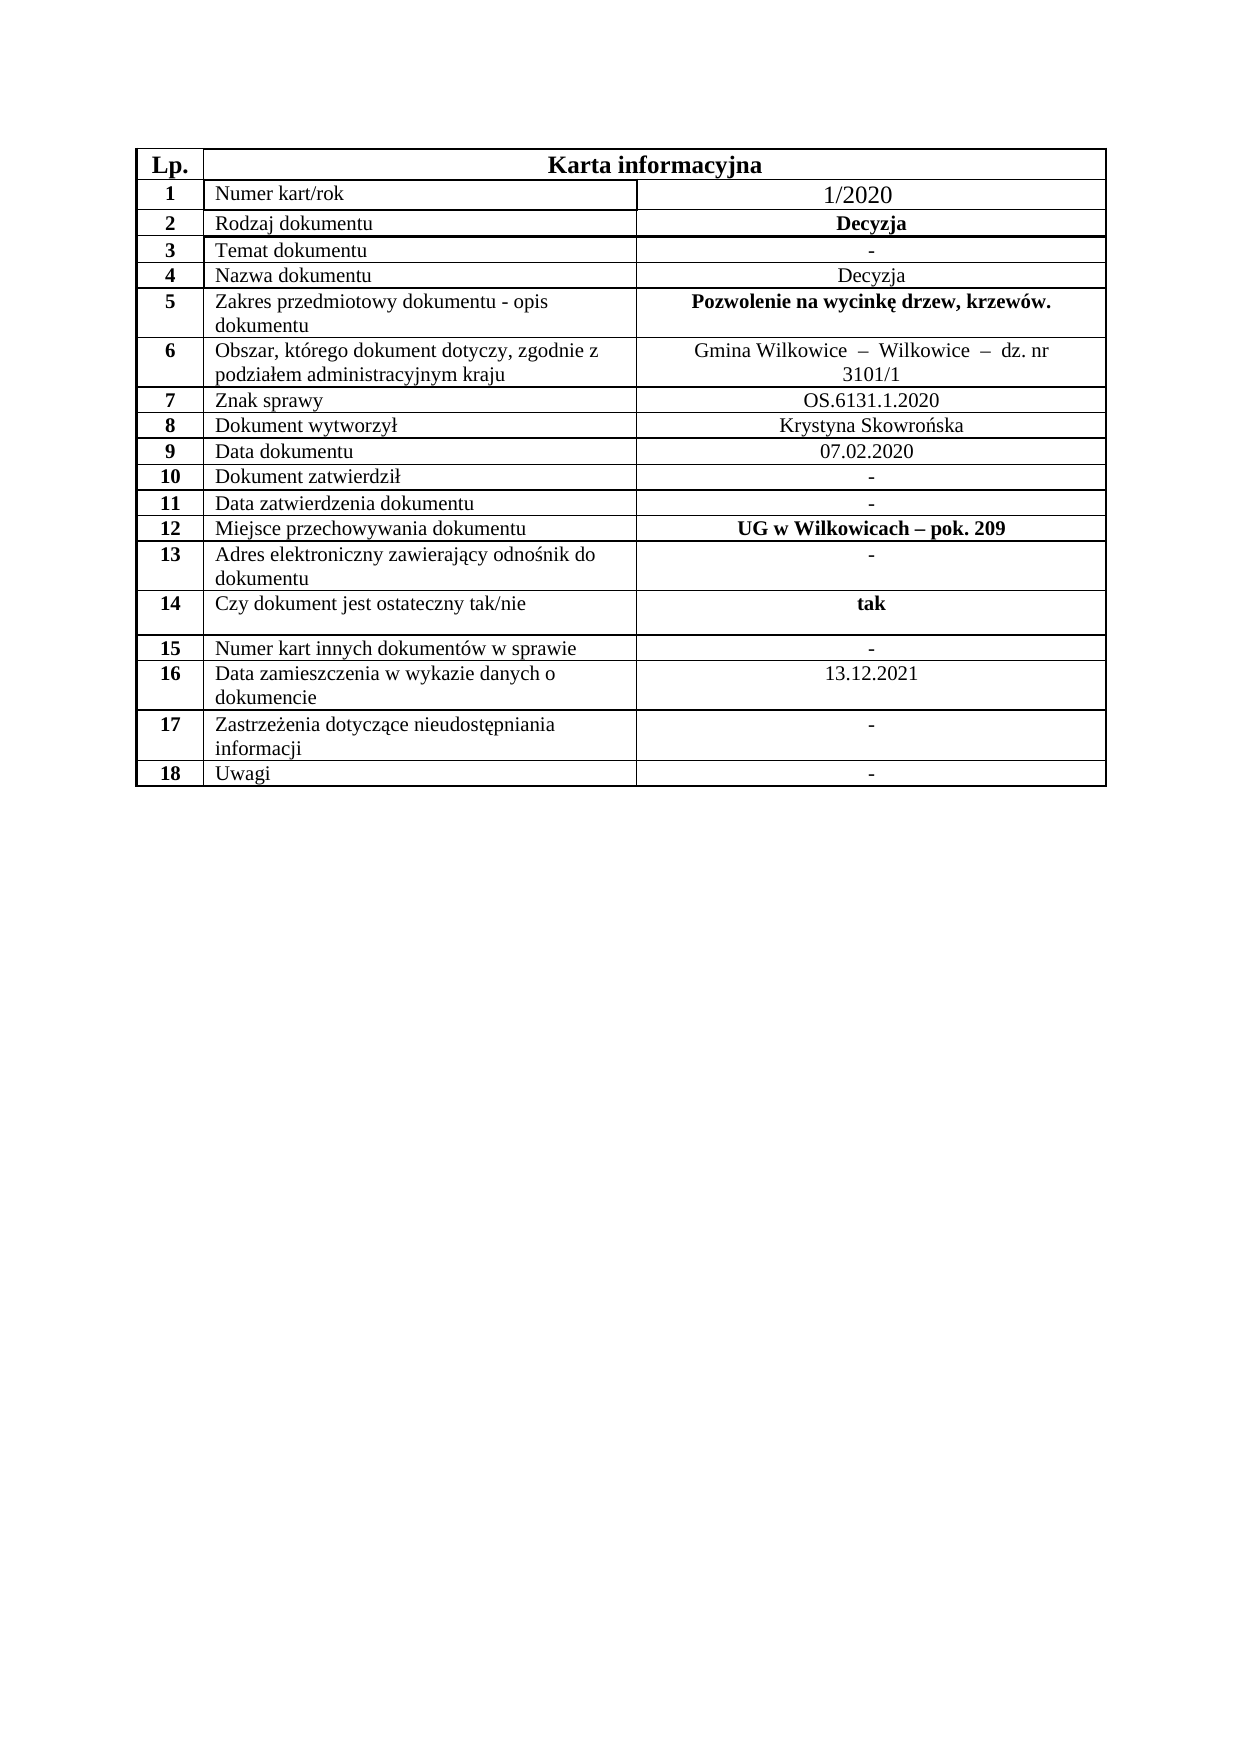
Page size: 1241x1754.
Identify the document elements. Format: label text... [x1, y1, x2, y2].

table_cell UG w Wilkowicach – pok. 209 [637, 516, 1105, 540]
table_cell Temat dokumentu [205, 238, 636, 262]
table_cell Pozwolenie na wycinkę drzew, krzewów. [637, 289, 1105, 337]
table_cell 12 [138, 516, 203, 540]
table_cell - [637, 636, 1105, 660]
table_cell Czy dokument jest ostateczny tak/nie [204, 591, 636, 634]
table_cell Data zamieszczenia w wykazie danych o dokumencie [204, 661, 636, 709]
table_cell - [637, 491, 1105, 515]
table_cell Data dokumentu [204, 439, 636, 463]
table_cell 13.12.2021 [637, 661, 1105, 709]
table_cell Znak sprawy [204, 388, 636, 412]
table_cell Decyzja [637, 210, 1105, 235]
table_cell 4 [138, 263, 203, 287]
table_cell 8 [138, 413, 203, 437]
table_cell Decyzja [637, 263, 1105, 287]
table_cell Nazwa dokumentu [205, 263, 636, 287]
table_cell - [637, 465, 1105, 488]
table_cell 10 [138, 465, 203, 488]
table_header Lp. [138, 149, 203, 178]
table_cell Rodzaj dokumentu [204, 211, 636, 235]
table_cell 1 [138, 180, 203, 209]
table_cell Miejsce przechowywania dokumentu [204, 516, 636, 540]
table_cell - [637, 711, 1105, 759]
table_cell - [637, 761, 1105, 785]
table_cell 13 [138, 542, 203, 590]
table_cell 18 [138, 761, 203, 785]
table_cell Dokument wytworzył [204, 413, 636, 437]
table_cell 6 [138, 338, 203, 386]
table_cell Dokument zatwierdził [204, 465, 636, 488]
table_cell 16 [138, 661, 203, 709]
table_cell Numer kart/rok [205, 181, 636, 209]
table_cell 17 [138, 711, 203, 759]
table_cell OS.6131.1.2020 [637, 388, 1105, 412]
table_cell Zakres przedmiotowy dokumentu - opis dokumentu [204, 289, 636, 337]
table_cell Data zatwierdzenia dokumentu [204, 491, 636, 515]
table_cell 2 [138, 210, 203, 235]
table_cell 14 [138, 591, 203, 634]
table_cell tak [637, 591, 1105, 634]
table_cell 9 [138, 439, 203, 463]
table_cell Zastrzeżenia dotyczące nieudostępniania informacji [204, 711, 636, 759]
table_cell 1/2020 [638, 180, 1105, 209]
table_header Karta informacyjna [204, 150, 1105, 178]
table_cell Obszar, którego dokument dotyczy, zgodnie z podziałem administracyjnym kraju [204, 338, 636, 386]
table_cell 7 [138, 388, 203, 412]
table_cell - [637, 542, 1105, 590]
table_cell Gmina Wilkowice – Wilkowice – dz. nr 3101/1 [637, 338, 1105, 386]
table_cell Krystyna Skowrońska [637, 413, 1105, 437]
table_cell Numer kart innych dokumentów w sprawie [204, 636, 636, 660]
table_cell Uwagi [204, 761, 636, 785]
table_cell 07.02.2020 [637, 439, 1105, 463]
table_cell 5 [138, 289, 203, 337]
table_cell - [637, 238, 1105, 262]
table_cell 15 [138, 636, 203, 660]
table_cell Adres elektroniczny zawierający odnośnik do dokumentu [204, 542, 636, 590]
table_cell 11 [138, 491, 203, 515]
table_cell 3 [138, 236, 203, 262]
